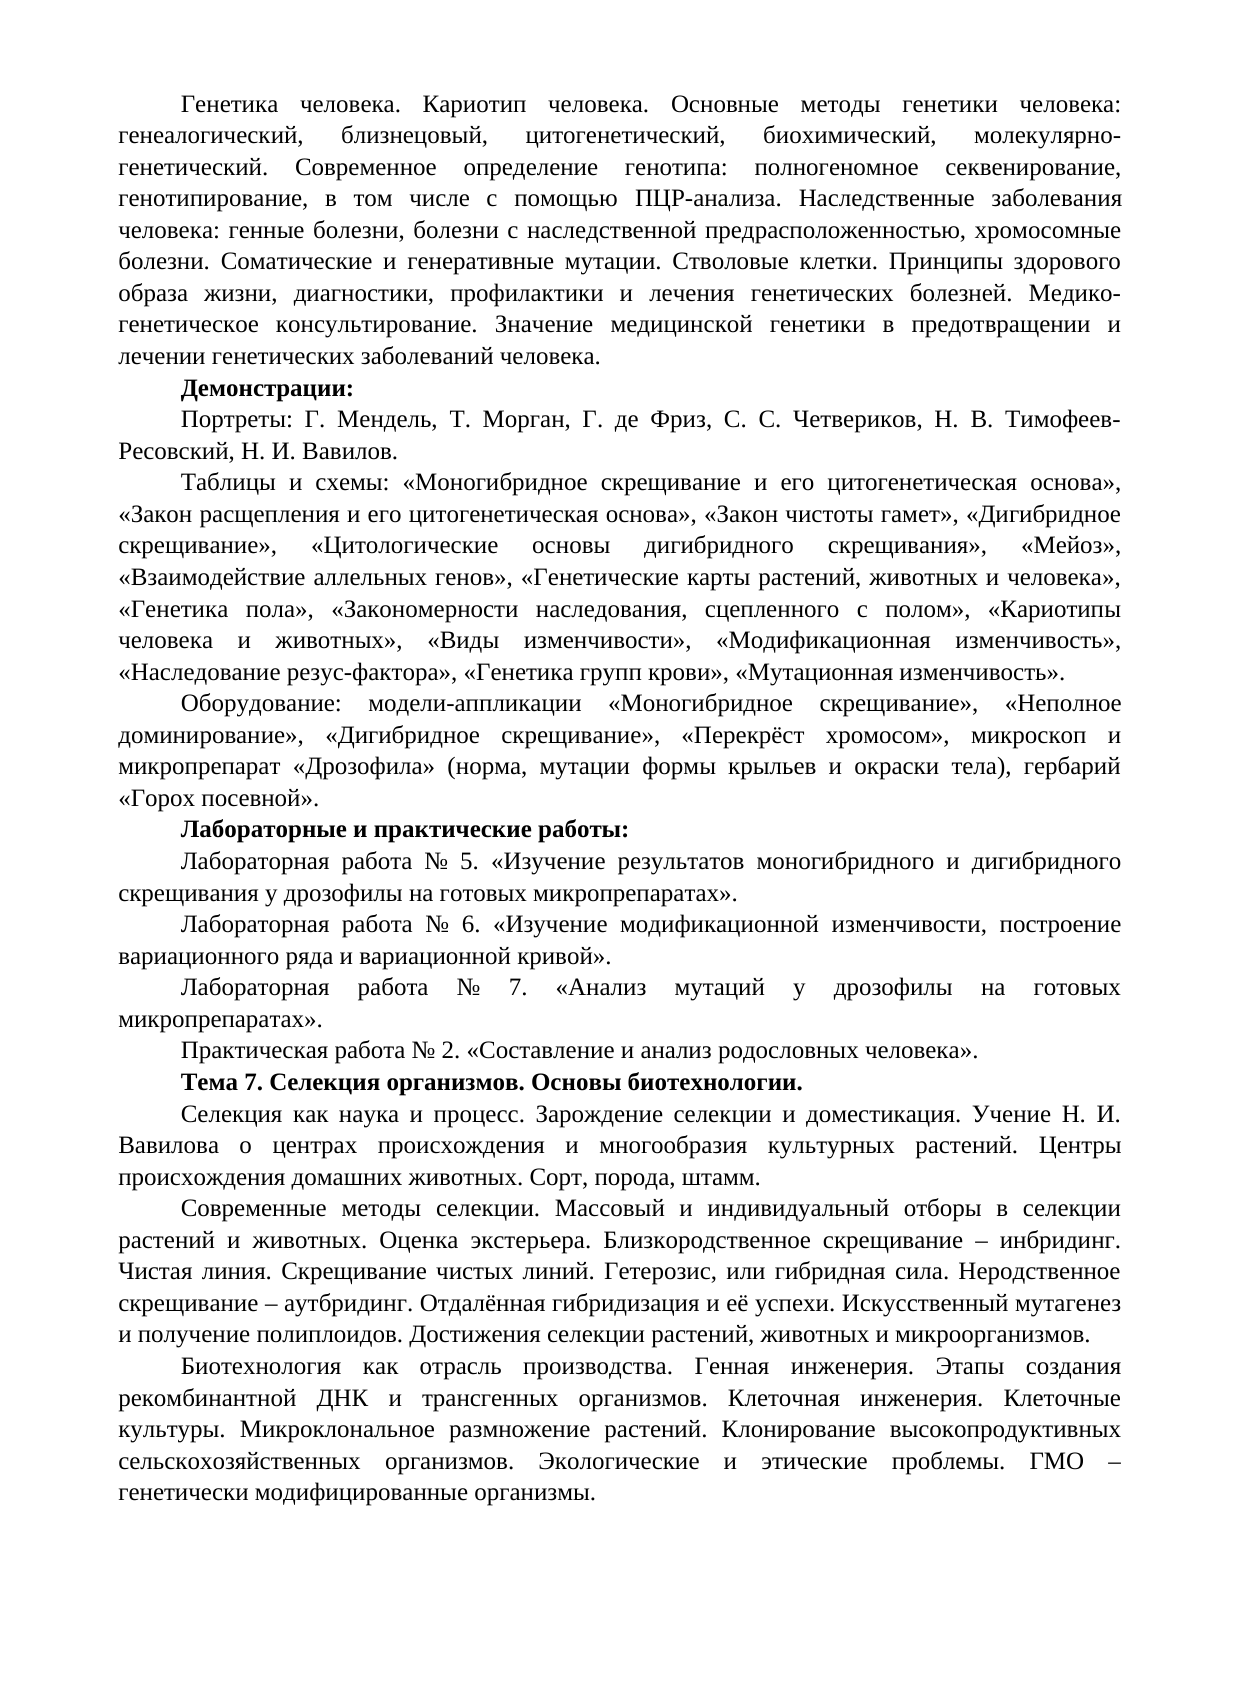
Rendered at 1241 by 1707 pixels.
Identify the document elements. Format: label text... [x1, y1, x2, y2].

text Лабораторная работа № 7. «Анализ мутаций у дрозофилы на готовых микропрепаратах». [118, 972, 1122, 1033]
text Практическая работа № 2. «Составление и анализ родословных человека». [118, 1036, 1122, 1064]
text Портреты: Г. Мендель, Т. Морган, Г. де Фриз, С. С. Четвериков, Н. В. Тимофеев-Ресовский, Н. И. Вавилов. [118, 404, 1122, 464]
text Биотехнология как отрасль производства. Генная инженерия. Этапы создания рекомбинантной ДНК и трансгенных организмов. Клеточная инженерия. Клеточные культуры. Микроклональное размножение растений. Клонирование высокопродуктивных сельскохозяйственных организмов. Экологические и этические проблемы. ГМО – генетически модифицированные организмы. [118, 1351, 1122, 1506]
text Демонстрации: [118, 373, 1122, 401]
text Лабораторная работа № 6. «Изучение модификационной изменчивости, построение вариационного ряда и вариационной кривой». [118, 909, 1122, 969]
text Тема 7. Селекция организмов. Основы биотехнологии. [118, 1067, 1122, 1096]
text Современные методы селекции. Массовый и индивидуальный отборы в селекции растений и животных. Оценка экстерьера. Близкородственное скрещивание – инбридинг. Чистая линия. Скрещивание чистых линий. Гетерозис, или гибридная сила. Неродственное скрещивание – аутбридинг. Отдалённая гибридизация и её успехи. Искусственный мутагенез и получение полиплоидов. Достижения селекции растений, животных и микроорганизмов. [118, 1193, 1122, 1348]
text Лабораторная работа № 5. «Изучение результатов моногибридного и дигибридного скрещивания у дрозофилы на готовых микропрепаратах». [118, 846, 1122, 906]
text Таблицы и схемы: «Моногибридное скрещивание и его цитогенетическая основа», «Закон расщепления и его цитогенетическая основа», «Закон чистоты гамет», «Дигибридное скрещивание», «Цитологические основы дигибридного скрещивания», «Мейоз», «Взаимодействие аллельных генов», «Генетические карты растений, животных и человека», «Генетика пола», «Закономерности наследования, сцепленного с полом», «Кариотипы человека и животных», «Виды изменчивости», «Модификационная изменчивость», «Наследование резус-фактора», «Генетика групп крови», «Мутационная изменчивость». [118, 467, 1122, 686]
text Генетика человека. Кариотип человека. Основные методы генетики человека: генеалогический, близнецовый, цитогенетический, биохимический, молекулярно-генетический. Современное определение генотипа: полногеномное секвенирование, генотипирование, в том числе с помощью ПЦР-анализа. Наследственные заболевания человека: генные болезни, болезни с наследственной предрасположенностью, хромосомные болезни. Соматические и генеративные мутации. Стволовые клетки. Принципы здорового образа жизни, диагностики, профилактики и лечения генетических болезней. Медико-генетическое консультирование. Значение медицинской генетики в предотвращении и лечении генетических заболеваний человека. [118, 89, 1122, 370]
text Оборудование: модели-аппликации «Моногибридное скрещивание», «Неполное доминирование», «Дигибридное скрещивание», «Перекрёст хромосом», микроскоп и микропрепарат «Дрозофила» (норма, мутации формы крыльев и окраски тела), гербарий «Горох посевной». [118, 688, 1122, 812]
text Лабораторные и практические работы: [118, 814, 1122, 843]
text Селекция как наука и процесс. Зарождение селекции и доместикация. Учение Н. И. Вавилова о центрах происхождения и многообразия культурных растений. Центры происхождения домашних животных. Сорт, порода, штамм. [118, 1099, 1122, 1191]
